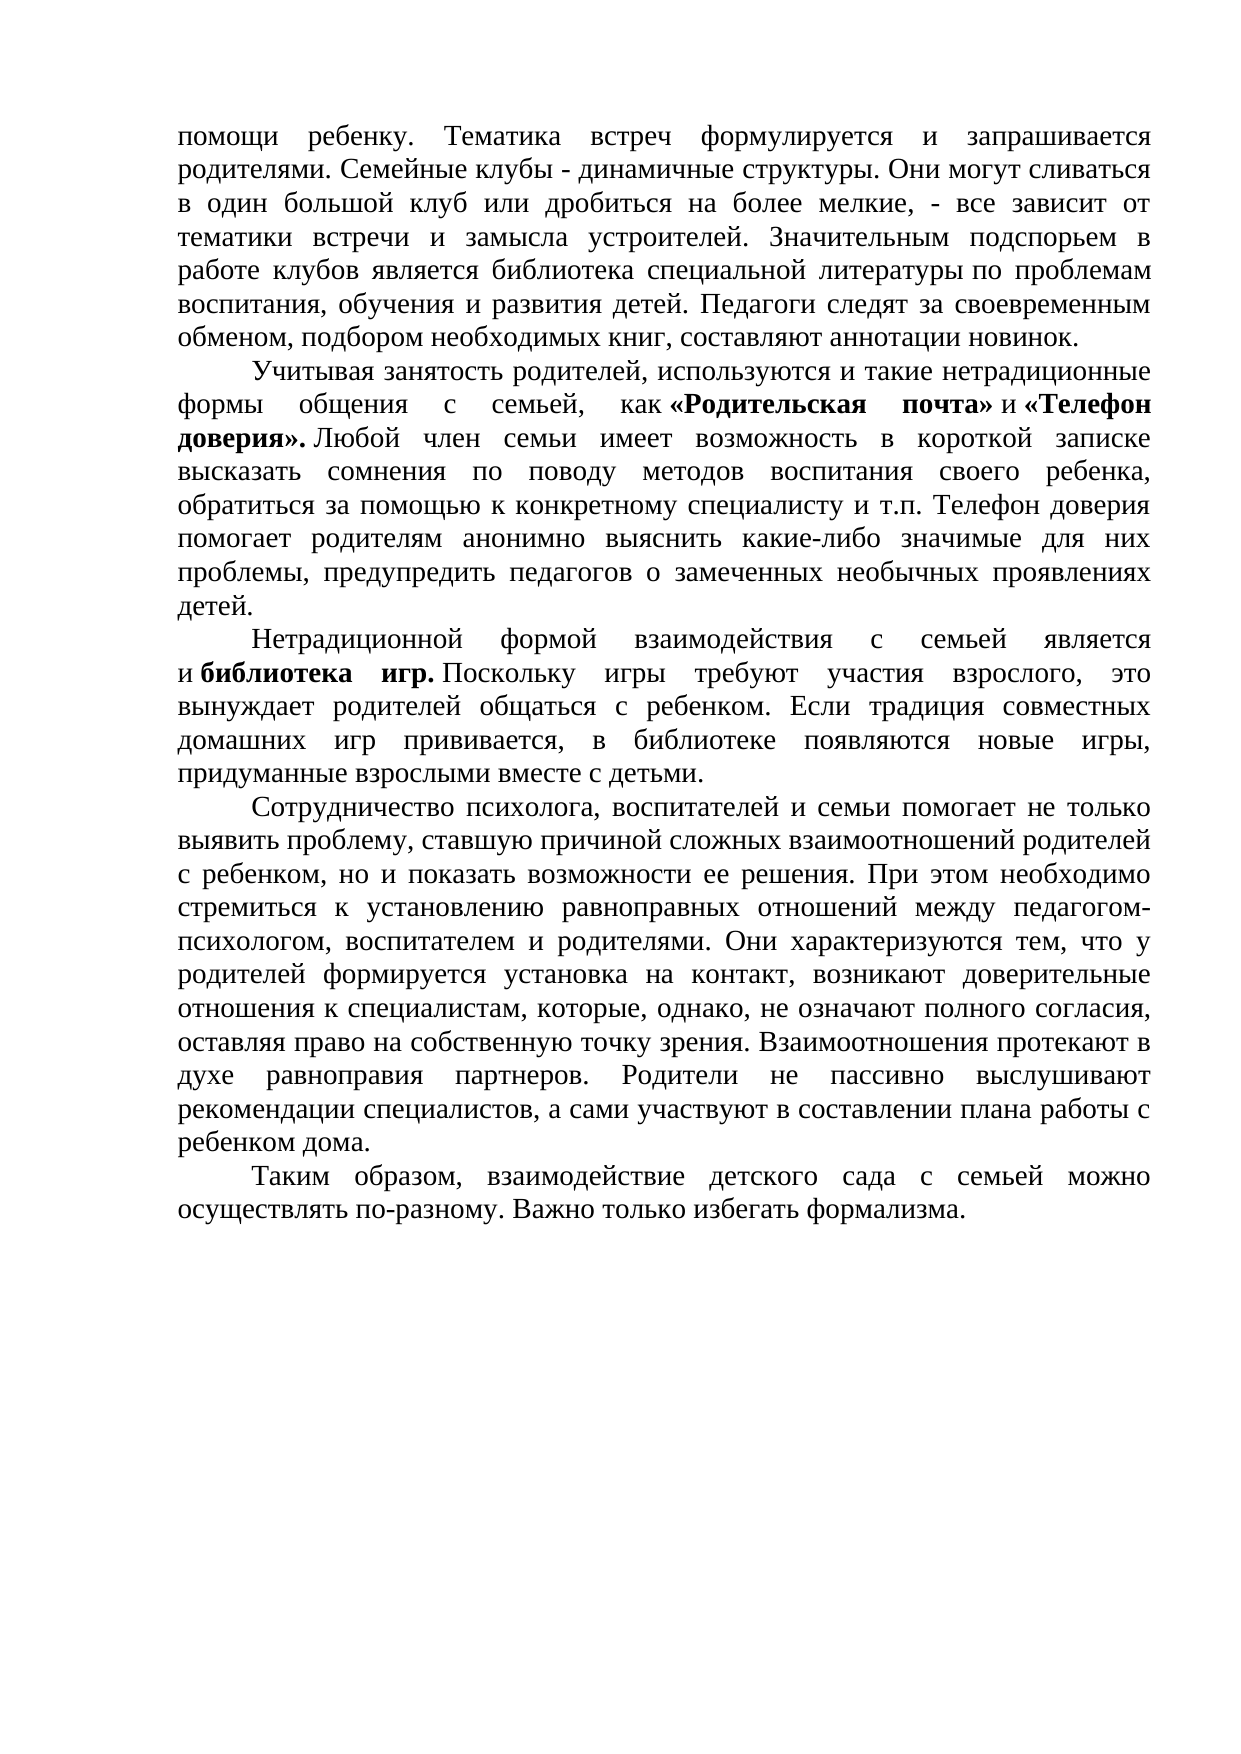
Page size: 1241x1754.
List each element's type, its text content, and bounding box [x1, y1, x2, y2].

text Сотрудничество психолога, воспитателей и семьи помогает не только выявить проблему, ставшую причиной сложных взаимоотношений родителей с ребенком, но и показать возможности ее решения. При этом необходимо стремиться к установлению равноправных отношений между педагогом-психологом, воспитателем и родителями. Они характеризуются тем, что у родителей формируется установка на контакт, возникают доверительные отношения к специалистам, которые, однако, не означают полного согласия, оставляя право на собственную точку зрения. Взаимоотношения протекают в духе равноправия партнеров. Родители не пассивно выслушивают рекомендации специалистов, а сами участвуют в составлении плана работы с ребенком дома. [177, 789, 1152, 1158]
text Таким образом, взаимодействие детского сада с семьей можно осуществлять по-разному. Важно только избегать формализма. [177, 1158, 1152, 1225]
text Нетрадиционной формой взаимодействия с семьей является и библиотека игр. Поскольку игры требуют участия взрослого, это вынуждает родителей общаться с ребенком. Если традиция совместных домашних игр прививается, в библиотеке появляются новые игры, придуманные взрослыми вместе с детьми. [177, 621, 1152, 789]
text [177, 118, 1152, 353]
text Учитывая занятость родителей, используются и такие нетрадиционные формы общения с семьей, как «Родительская почта» и «Телефон доверия». Любой член семьи имеет возможность в короткой записке высказать сомнения по поводу методов воспитания своего ребенка, обратиться за помощью к конкретному специалисту и т.п. Телефон доверия помогает родителям анонимно выяснить какие-либо значимые для них проблемы, предупредить педагогов о замеченных необычных проявлениях детей. [177, 353, 1152, 621]
